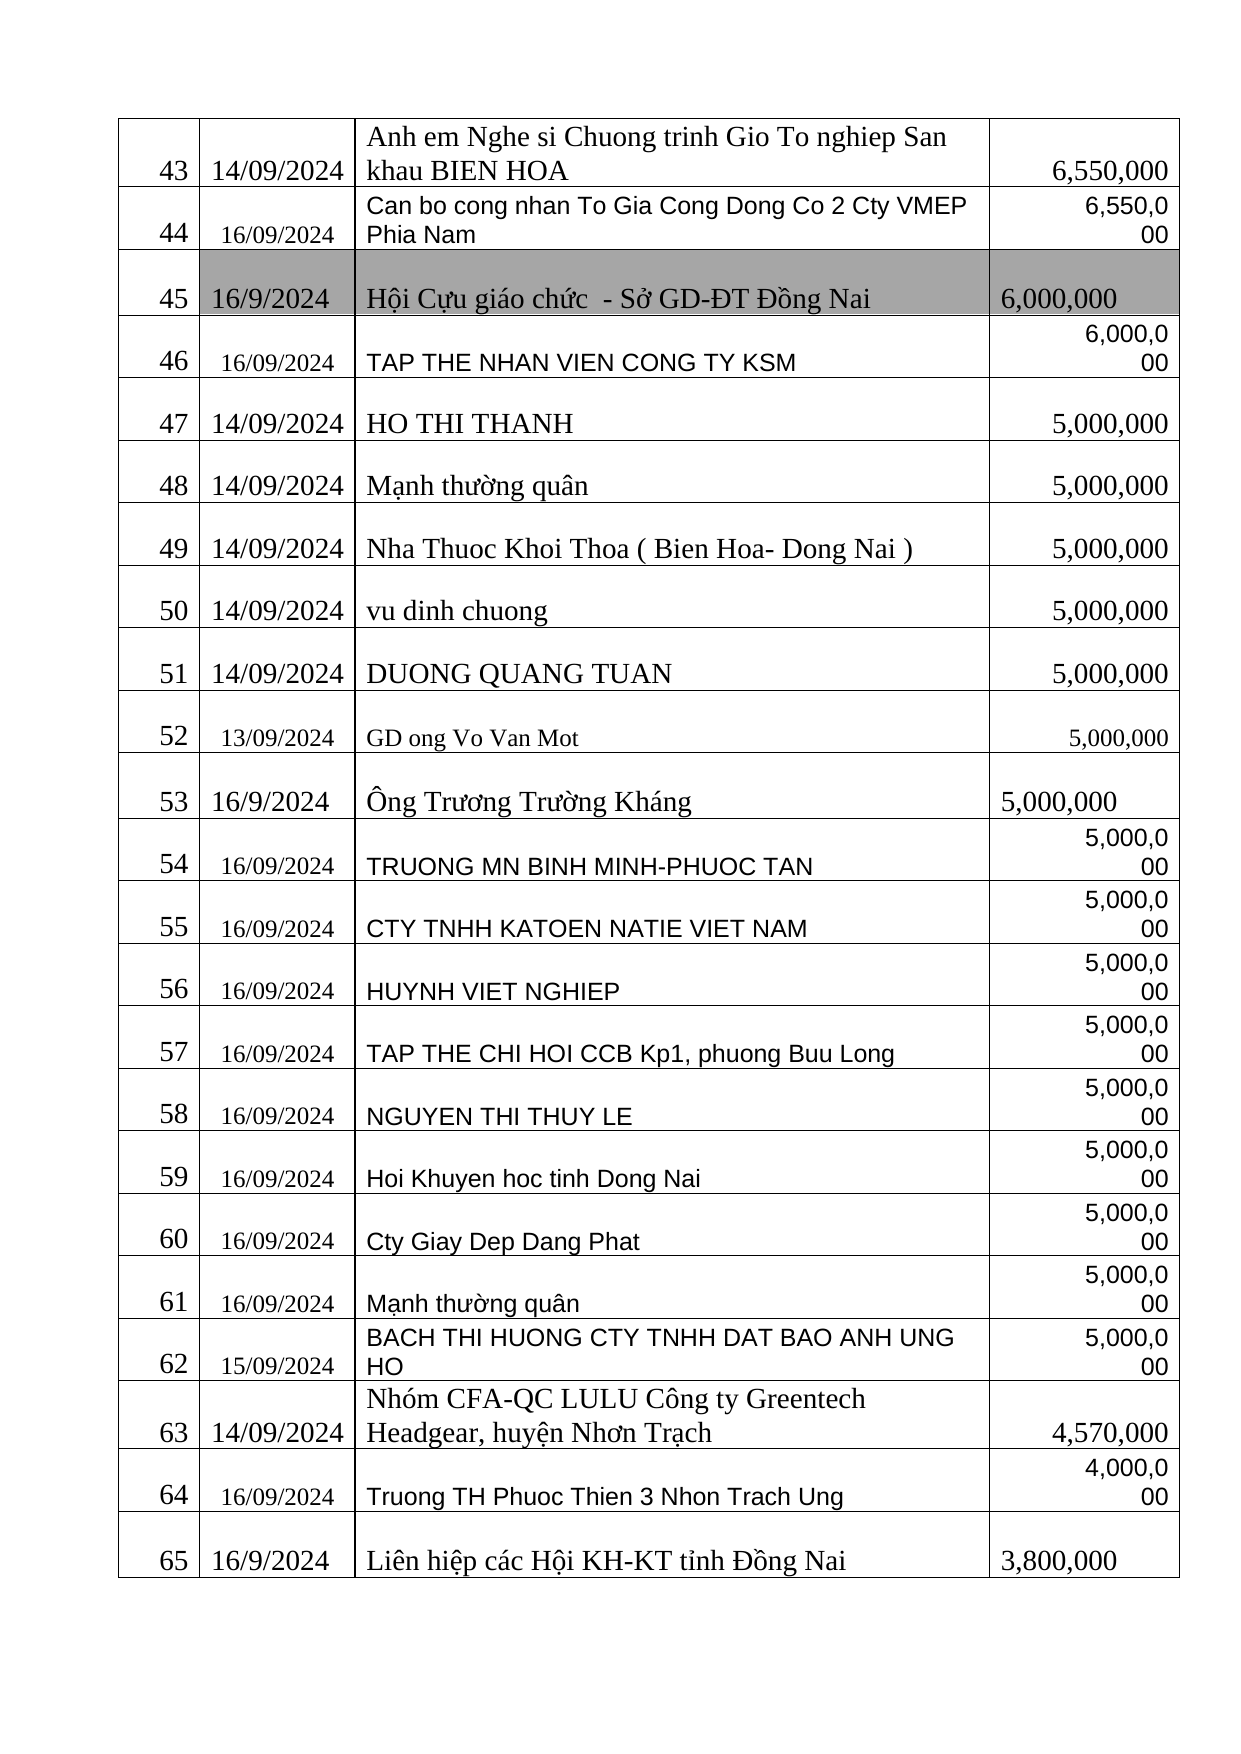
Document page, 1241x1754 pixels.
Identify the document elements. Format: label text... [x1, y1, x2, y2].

table_cell 43 [119, 119, 199, 186]
table_cell 5,000,000 [990, 691, 1179, 752]
table_cell 16/09/2024 [200, 1449, 354, 1511]
table_cell 14/09/2024 [200, 441, 354, 502]
table_cell 14/09/2024 [200, 378, 354, 439]
table_cell 14/09/2024 [200, 1381, 354, 1448]
table_cell 5,000,000 [990, 441, 1179, 502]
table_cell Cty Giay Dep Dang Phat [356, 1194, 989, 1255]
table_cell 14/09/2024 [200, 628, 354, 689]
table_cell 5,000,000 [990, 819, 1179, 880]
table_cell 16/9/2024 [200, 753, 354, 818]
table_cell 16/09/2024 [200, 1006, 354, 1068]
table_cell 4,000,000 [990, 1449, 1179, 1511]
table_cell 5,000,000 [990, 628, 1179, 689]
table_cell CTY TNHH KATOEN NATIE VIET NAM [356, 881, 989, 943]
table_cell 6,000,000 [990, 316, 1179, 377]
table_cell 48 [119, 441, 199, 502]
table_cell 61 [119, 1256, 199, 1318]
table_cell 52 [119, 691, 199, 752]
table_cell 65 [119, 1512, 199, 1577]
table_cell 5,000,000 [990, 944, 1179, 1005]
table_cell DUONG QUANG TUAN [356, 628, 989, 689]
table_cell Liên hiệp các Hội KH-KT tỉnh Đồng Nai [356, 1512, 989, 1577]
table_cell 16/09/2024 [200, 1131, 354, 1193]
table_cell Hoi Khuyen hoc tinh Dong Nai [356, 1131, 989, 1193]
table_cell 62 [119, 1319, 199, 1380]
table_cell 46 [119, 316, 199, 377]
table_cell 5,000,000 [990, 881, 1179, 943]
table_cell 6,000,000 [990, 250, 1179, 314]
table_cell 5,000,000 [990, 1194, 1179, 1255]
table_cell 13/09/2024 [200, 691, 354, 752]
table_cell 51 [119, 628, 199, 689]
table_cell TRUONG MN BINH MINH-PHUOC TAN [356, 819, 989, 880]
table_cell 16/9/2024 [200, 250, 354, 314]
table_cell 16/09/2024 [200, 1256, 354, 1318]
table_cell Truong TH Phuoc Thien 3 Nhon Trach Ung [356, 1449, 989, 1511]
table_cell Mạnh thường quân [356, 1256, 989, 1318]
table_cell 5,000,000 [990, 1006, 1179, 1068]
table_cell TAP THE CHI HOI CCB Kp1, phuong Buu Long [356, 1006, 989, 1068]
table_cell 59 [119, 1131, 199, 1193]
table_cell Nhóm CFA-QC LULU Công ty Greentech Headgear, huyện Nhơn Trạch [356, 1381, 989, 1448]
table_cell 58 [119, 1069, 199, 1130]
table_cell 5,000,000 [990, 1256, 1179, 1318]
table_cell Nha Thuoc Khoi Thoa ( Bien Hoa- Dong Nai ) [356, 503, 989, 564]
table_cell HO THI THANH [356, 378, 989, 439]
table_cell 5,000,000 [990, 378, 1179, 439]
table_cell 5,000,000 [990, 566, 1179, 627]
table_cell 60 [119, 1194, 199, 1255]
table_cell HUYNH VIET NGHIEP [356, 944, 989, 1005]
table_cell Mạnh thường quân [356, 441, 989, 502]
table_cell 16/09/2024 [200, 944, 354, 1005]
table_cell 44 [119, 187, 199, 249]
table_cell 14/09/2024 [200, 119, 354, 186]
table_cell Can bo cong nhan To Gia Cong Dong Co 2 Cty VMEP Phia Nam [356, 187, 989, 249]
table_cell 5,000,000 [990, 1319, 1179, 1380]
table_cell TAP THE NHAN VIEN CONG TY KSM [356, 316, 989, 377]
table_cell 64 [119, 1449, 199, 1511]
table_cell 50 [119, 566, 199, 627]
table_cell 55 [119, 881, 199, 943]
table_cell NGUYEN THI THUY LE [356, 1069, 989, 1130]
table_cell BACH THI HUONG CTY TNHH DAT BAO ANH UNG HO [356, 1319, 989, 1380]
table_cell Anh em Nghe si Chuong trinh Gio To nghiep San khau BIEN HOA [356, 119, 989, 186]
table_cell 56 [119, 944, 199, 1005]
table_cell 5,000,000 [990, 1069, 1179, 1130]
table_cell 14/09/2024 [200, 566, 354, 627]
table_cell 53 [119, 753, 199, 818]
table_cell 54 [119, 819, 199, 880]
table_cell 4,570,000 [990, 1381, 1179, 1448]
table_cell 45 [119, 250, 199, 314]
table_cell 15/09/2024 [200, 1319, 354, 1380]
table_cell 14/09/2024 [200, 503, 354, 564]
table_cell 16/09/2024 [200, 819, 354, 880]
table_cell 3,800,000 [990, 1512, 1179, 1577]
table_cell 6,550,000 [990, 119, 1179, 186]
table_cell 57 [119, 1006, 199, 1068]
table_cell 16/09/2024 [200, 1069, 354, 1130]
table_cell 16/9/2024 [200, 1512, 354, 1577]
table_cell 49 [119, 503, 199, 564]
table_cell 5,000,000 [990, 503, 1179, 564]
table_cell GD ong Vo Van Mot [356, 691, 989, 752]
table_cell 5,000,000 [990, 1131, 1179, 1193]
table_cell 63 [119, 1381, 199, 1448]
table_cell 16/09/2024 [200, 881, 354, 943]
table_cell 47 [119, 378, 199, 439]
table_cell vu dinh chuong [356, 566, 989, 627]
table_cell Ông Trương Trường Kháng [356, 753, 989, 818]
table_cell 16/09/2024 [200, 1194, 354, 1255]
table_cell 16/09/2024 [200, 316, 354, 377]
table_cell 16/09/2024 [200, 187, 354, 249]
table_cell 5,000,000 [990, 753, 1179, 818]
table_cell Hội Cựu giáo chức - Sở GD-ĐT Đồng Nai [356, 250, 989, 314]
table_cell 6,550,000 [990, 187, 1179, 249]
